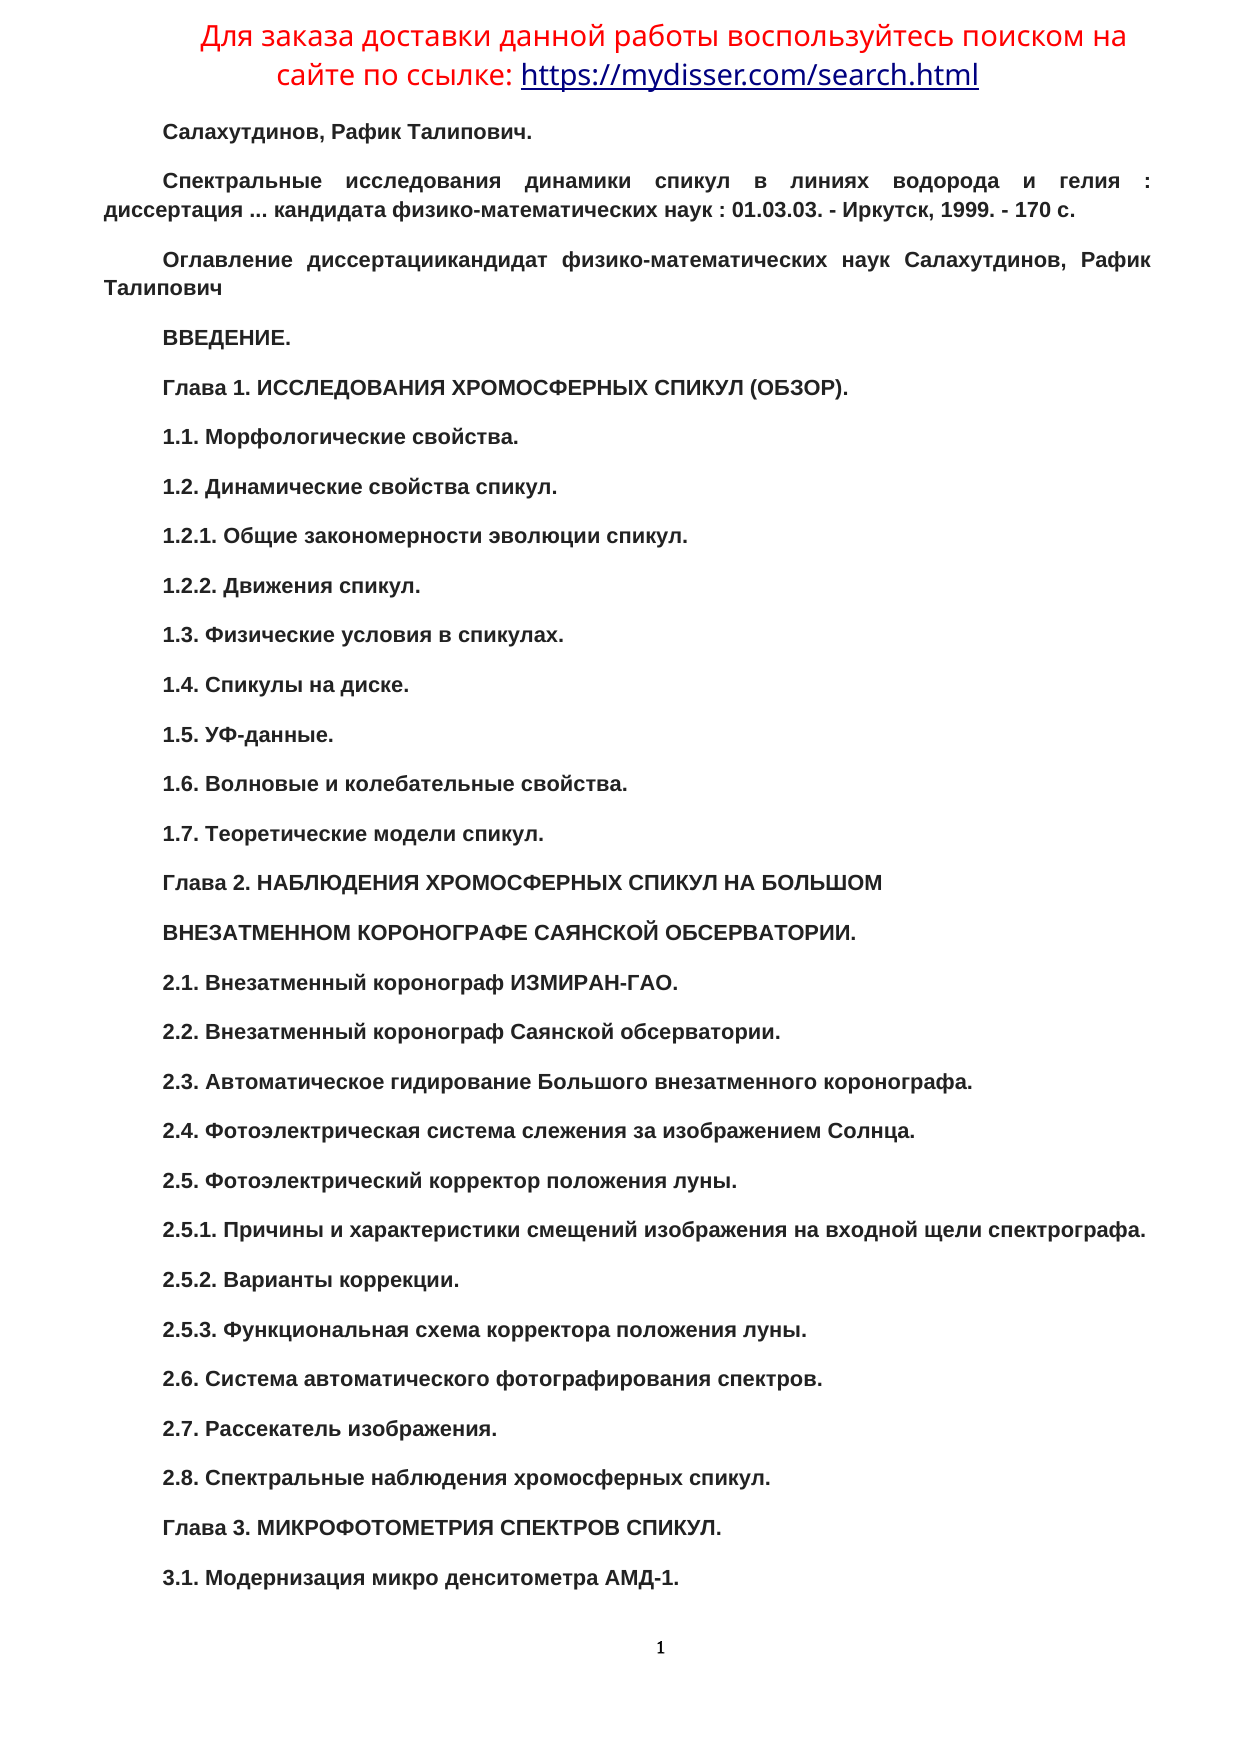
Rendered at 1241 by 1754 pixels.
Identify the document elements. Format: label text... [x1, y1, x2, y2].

text 2.2. Внезатменный коронограф Саянской обсерватории. [103, 1015, 1152, 1044]
text 2.5.1. Причины и характеристики смещений изображения на входной щели спектрографа. [103, 1214, 1152, 1242]
text 1.6. Волновые и колебательные свойства. [103, 767, 1152, 796]
text 1.7. Теоретические модели спикул. [103, 817, 1152, 846]
text 2.5. Фотоэлектрический корректор положения луны. [103, 1164, 1152, 1193]
text 1.2.1. Общие закономерности эволюции спикул. [103, 519, 1152, 548]
text 1.2. Динамические свойства спикул. [103, 470, 1152, 499]
text 2.1. Внезатменный коронограф ИЗМИРАН-ГАО. [103, 966, 1152, 994]
text Глава 3. МИКРОФОТОМЕТРИЯ СПЕКТРОВ СПИКУЛ. [103, 1511, 1152, 1540]
text 2.5.2. Варианты коррекции. [103, 1263, 1152, 1292]
text 1.2.2. Движения спикул. [103, 569, 1152, 598]
text 2.8. Спектральные наблюдения хромосферных спикул. [103, 1462, 1152, 1490]
text 2.4. Фотоэлектрическая система слежения за изображением Солнца. [103, 1114, 1152, 1143]
text Оглавление диссертациикандидат физико-математических наук Салахутдинов, Рафик Талипович [103, 243, 1152, 300]
text Глава 1. ИССЛЕДОВАНИЯ ХРОМОСФЕРНЫХ СПИКУЛ (ОБЗОР). [103, 371, 1152, 399]
text 2.6. Система автоматического фотографирования спектров. [103, 1362, 1152, 1391]
text 2.5.3. Функциональная схема корректора положения луны. [103, 1313, 1152, 1342]
text Глава 2. НАБЛЮДЕНИЯ ХРОМОСФЕРНЫХ СПИКУЛ НА БОЛЬШОМ [103, 867, 1152, 895]
text 1.4. Спикулы на диске. [103, 668, 1152, 697]
text Салахутдинов, Рафик Талипович. [103, 115, 1152, 144]
text 2.7. Рассекатель изображения. [103, 1412, 1152, 1441]
text ВВЕДЕНИЕ. [103, 321, 1152, 350]
text 3.1. Модернизация микро денситометра АМД-1. [103, 1561, 1152, 1589]
text Спектральные исследования динамики спикул в линиях водорода и гелия : диссертация ... кандидата физико-математических наук : 01.03.03. - Иркутск, 1999. - 170 с. [103, 164, 1152, 222]
text 1.3. Физические условия в спикулах. [103, 619, 1152, 647]
text 1.5. УФ-данные. [103, 718, 1152, 747]
text 1.1. Морфологические свойства. [103, 420, 1152, 449]
text 2.3. Автоматическое гидирование Большого внезатменного коронографа. [103, 1065, 1152, 1094]
text ВНЕЗАТМЕННОМ КОРОНОГРАФЕ САЯНСКОЙ ОБСЕРВАТОРИИ. [103, 916, 1152, 945]
